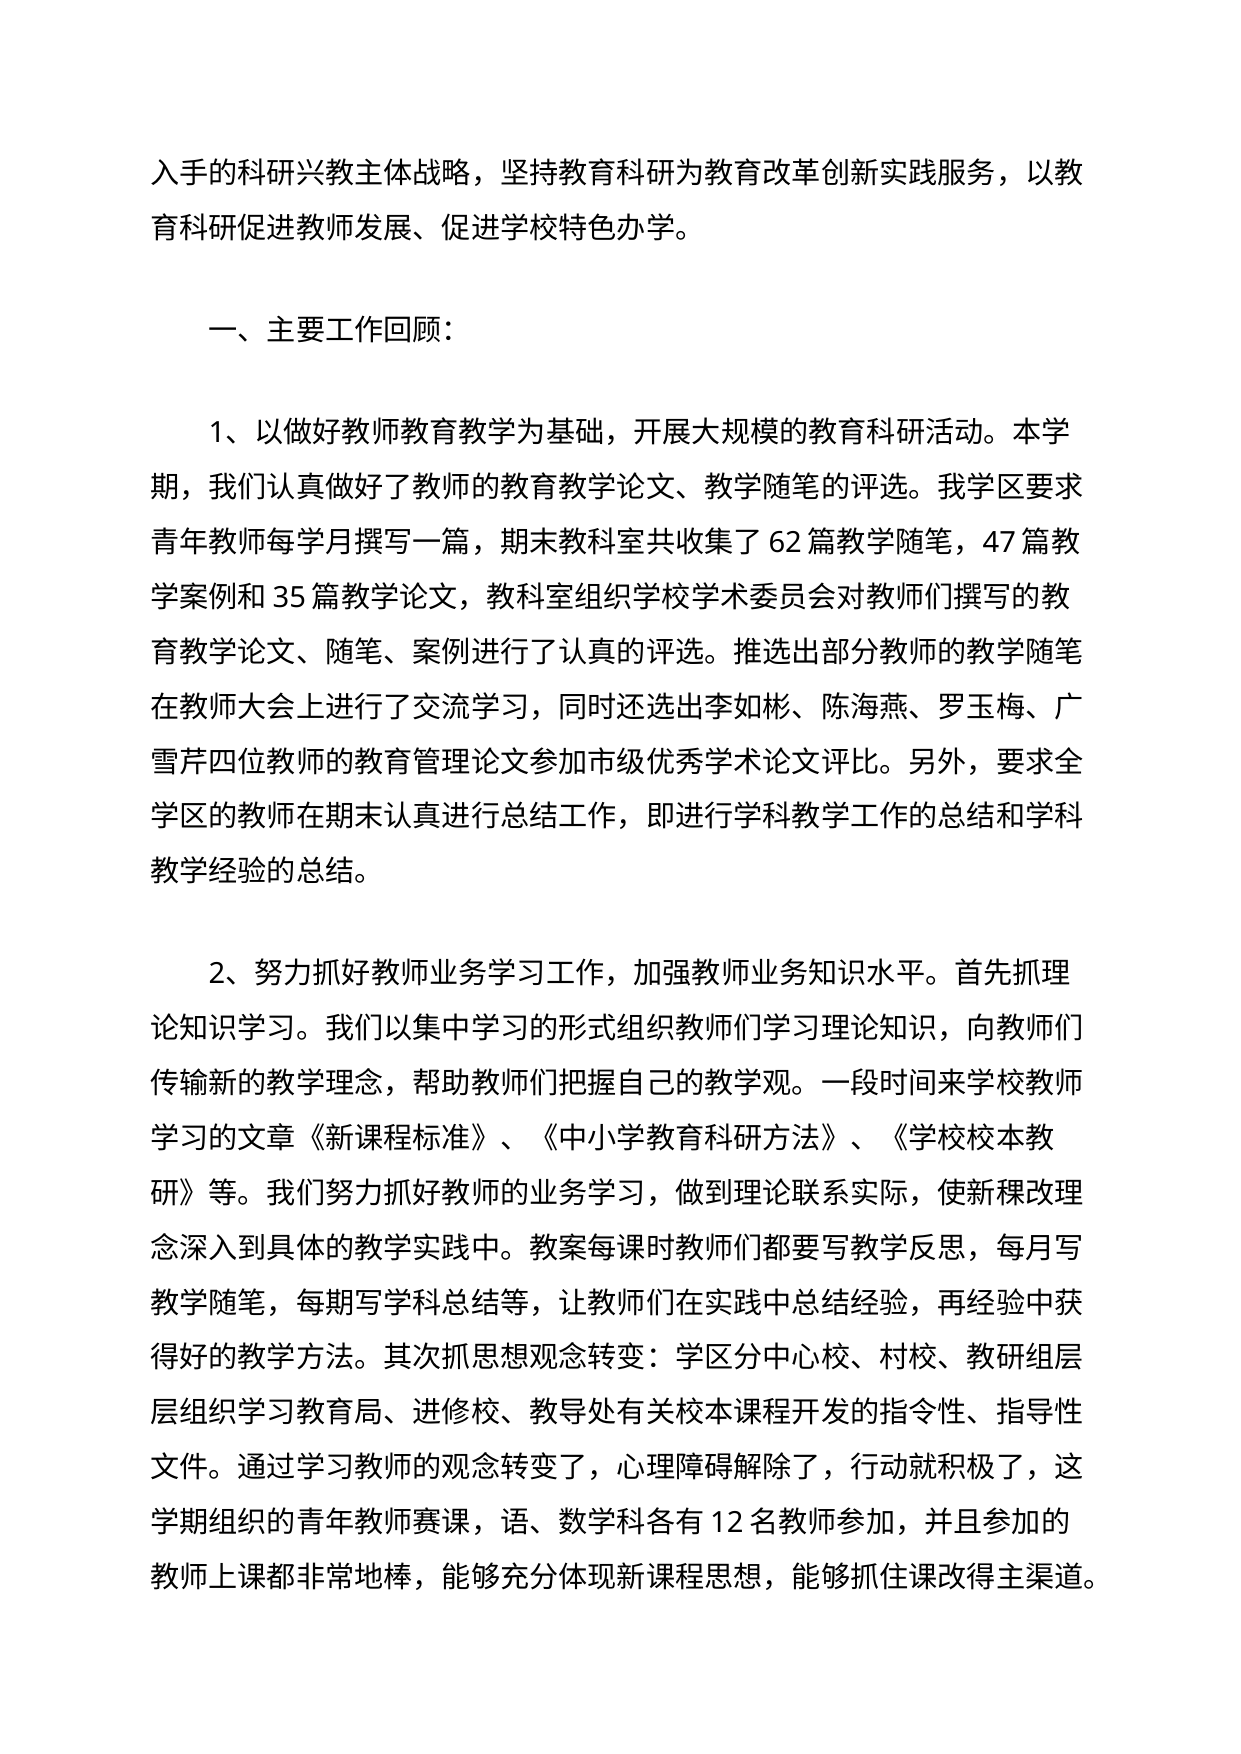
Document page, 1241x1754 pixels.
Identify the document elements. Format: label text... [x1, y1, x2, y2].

text 2、努力抓好教师业务学习工作，加强教师业务知识水平。首先抓理论知识学习。我们以集中学习的形式组织教师们学习理论知识，向教师们传输新的教学理念，帮助教师们把握自己的教学观。一段时间来学校教师学习的文章《新课程标准》、《中小学教育科研方法》、《学校校本教研》等。我们努力抓好教师的业务学习，做到理论联系实际，使新稞改理念深入到具体的教学实践中。教案每课时教师们都要写教学反思，每月写教学随笔，每期写学科总结等，让教师们在实践中总结经验，再经验中获得好的教学方法。其次抓思想观念转变：学区分中心校、村校、教研组层层组织学习教育局、进修校、教导处有关校本课程开发的指令性、指导性文件。通过学习教师的观念转变了，心理障碍解除了，行动就积极了，这学期组织的青年教师赛课，语、数学科各有12名教师参加，并且参加的教师上课都非常地棒，能够充分体现新课程思想，能够抓住课改得主渠道。 [150, 950, 1090, 1596]
text 1、以做好教师教育教学为基础，开展大规模的教育科研活动。本学期，我们认真做好了教师的教育教学论文、教学随笔的评选。我学区要求青年教师每学月撰写一篇，期末教科室共收集了62篇教学随笔，47篇教学案例和35篇教学论文，教科室组织学校学术委员会对教师们撰写的教育教学论文、随笔、案例进行了认真的评选。推选出部分教师的教学随笔在教师大会上进行了交流学习，同时还选出李如彬、陈海燕、罗玉梅、广雪芹四位教师的教育管理论文参加市级优秀学术论文评比。另外，要求全学区的教师在期末认真进行总结工作，即进行学科教学工作的总结和学科教学经验的总结。 [150, 408, 1090, 890]
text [150, 150, 1090, 247]
text 一、主要工作回顾： [150, 307, 1090, 349]
